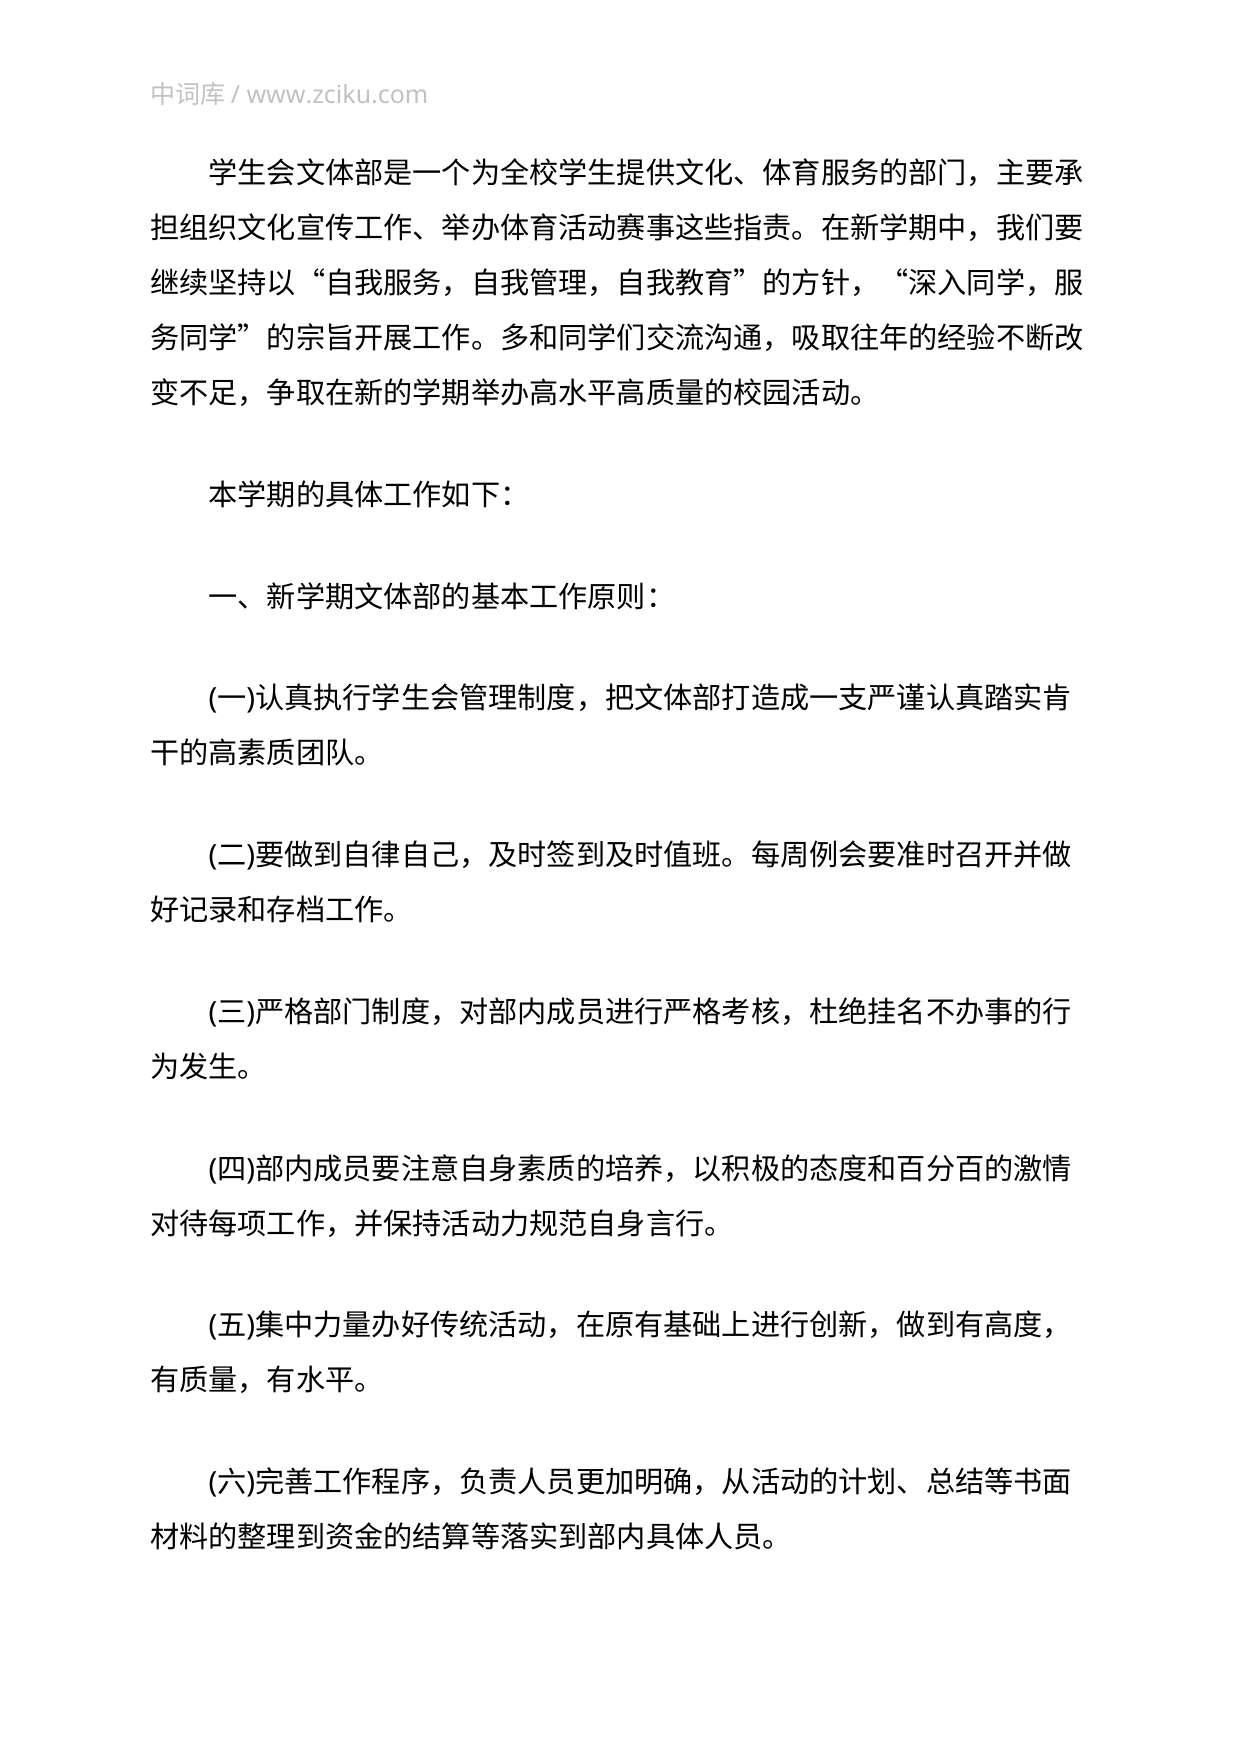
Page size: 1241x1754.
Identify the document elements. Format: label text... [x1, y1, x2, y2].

text 本学期的具体工作如下： [150, 471, 1090, 514]
text (三)严格部门制度，对部内成员进行严格考核，杜绝挂名不办事的行为发生。 [150, 988, 1090, 1086]
text 一、新学期文体部的基本工作原则： [150, 573, 1090, 615]
text (二)要做到自律自己，及时签到及时值班。每周例会要准时召开并做好记录和存档工作。 [150, 832, 1090, 929]
text (六)完善工作程序，负责人员更加明确，从活动的计划、总结等书面材料的整理到资金的结算等落实到部内具体人员。 [150, 1459, 1090, 1556]
text (四)部内成员要注意自身素质的培养，以积极的态度和百分百的激情对待每项工作，并保持活动力规范自身言行。 [150, 1145, 1090, 1242]
text (一)认真执行学生会管理制度，把文体部打造成一支严谨认真踏实肯干的高素质团队。 [150, 675, 1090, 772]
text 学生会文体部是一个为全校学生提供文化、体育服务的部门，主要承担组织文化宣传工作、举办体育活动赛事这些指责。在新学期中，我们要继续坚持以“自我服务，自我管理，自我教育”的方针，“深入同学，服务同学”的宗旨开展工作。多和同学们交流沟通，吸取往年的经验不断改变不足，争取在新的学期举办高水平高质量的校园活动。 [150, 150, 1090, 412]
text (五)集中力量办好传统活动，在原有基础上进行创新，做到有高度，有质量，有水平。 [150, 1302, 1090, 1399]
